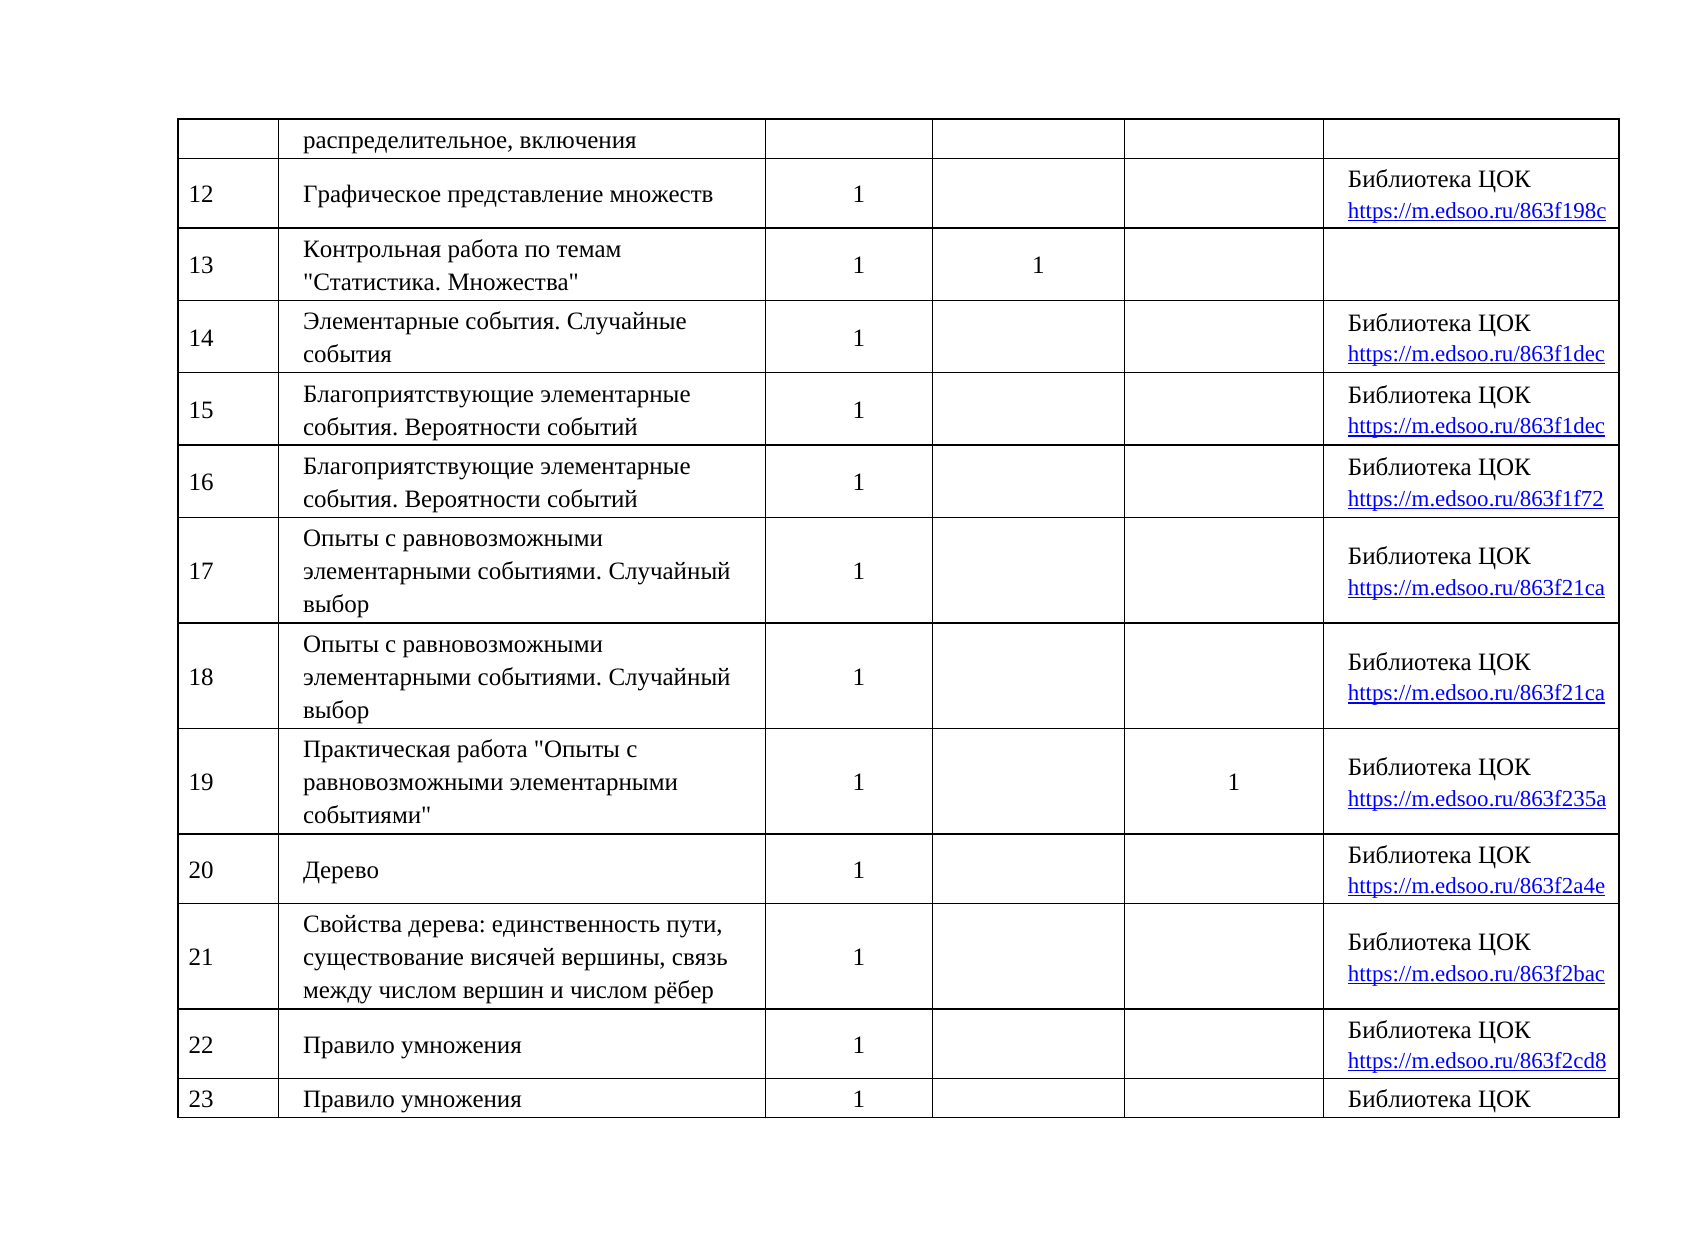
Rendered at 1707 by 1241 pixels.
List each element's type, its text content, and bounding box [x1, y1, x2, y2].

table_cell Библиотека ЦОК https://m.edsoo.ru/863f198c [1324, 159, 1618, 227]
table_cell [1125, 518, 1323, 622]
table_cell 1 [766, 229, 932, 299]
table_cell [933, 446, 1124, 517]
table_cell [933, 904, 1124, 1008]
table_cell [1125, 159, 1323, 227]
table_cell [933, 159, 1124, 227]
table_cell 1 [1125, 729, 1323, 833]
table_cell Библиотека ЦОК https://m.edsoo.ru/863f235a [1324, 729, 1618, 833]
table_cell Опыты с равновозможными элементарными событиями. Случайный выбор [279, 518, 765, 622]
table_cell Благоприятствующие элементарные события. Вероятности событий [279, 373, 765, 444]
table_cell Библиотека ЦОК https://m.edsoo.ru/863f2a4e [1324, 835, 1618, 902]
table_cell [279, 120, 765, 157]
table_cell [1125, 229, 1323, 299]
table_cell 13 [179, 229, 278, 299]
table_cell 1 [766, 120, 932, 157]
table_cell Библиотека ЦОК https://m.edsoo.ru/863f2cd8 [1324, 1010, 1618, 1077]
table_cell [1125, 624, 1323, 727]
table_cell [933, 624, 1124, 727]
table_cell Благоприятствующие элементарные события. Вероятности событий [279, 446, 765, 517]
table_cell [1324, 229, 1618, 299]
table_cell [933, 120, 1124, 157]
table_cell 18 [179, 624, 278, 727]
table_cell Библиотека ЦОК https://m.edsoo.ru/863f1dec [1324, 301, 1618, 372]
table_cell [1324, 120, 1618, 157]
table_cell 1 [766, 518, 932, 622]
table_cell [933, 1010, 1124, 1077]
table_cell 23 [179, 1079, 278, 1117]
table_cell 1 [933, 229, 1124, 299]
table_cell [933, 835, 1124, 902]
table_cell 1 [766, 159, 932, 227]
table_cell [933, 373, 1124, 444]
table_cell Практическая работа "Опыты с равновозможными элементарными событиями" [279, 729, 765, 833]
table_cell [933, 729, 1124, 833]
table_cell 11 [179, 120, 278, 157]
table_cell 21 [179, 904, 278, 1008]
table_cell 22 [179, 1010, 278, 1077]
table_cell 14 [179, 301, 278, 372]
table_cell 1 [766, 729, 932, 833]
table_cell [933, 518, 1124, 622]
table_cell 16 [179, 446, 278, 517]
table_cell Графическое представление множеств [279, 159, 765, 227]
table_cell 17 [179, 518, 278, 622]
table_cell 1 [766, 835, 932, 902]
table_cell 1 [766, 1079, 932, 1117]
table_cell [1125, 446, 1323, 517]
table_cell 1 [766, 624, 932, 727]
table_cell 1 [766, 301, 932, 372]
table_cell 1 [766, 904, 932, 1008]
table_cell [933, 301, 1124, 372]
table_cell [1125, 835, 1323, 902]
table_cell Дерево [279, 835, 765, 902]
table_cell Элементарные события. Случайные события [279, 301, 765, 372]
table_cell Библиотека ЦОК https://m.edsoo.ru/863f1f72 [1324, 446, 1618, 517]
table_cell Правило умножения [279, 1010, 765, 1077]
table_cell Библиотека ЦОК https://m.edsoo.ru/863f1dec [1324, 373, 1618, 444]
table_cell 1 [766, 446, 932, 517]
table_cell Библиотека ЦОК https://m.edsoo.ru/863f21ca [1324, 518, 1618, 622]
table_cell 12 [179, 159, 278, 227]
table_cell 19 [179, 729, 278, 833]
table_cell [1125, 904, 1323, 1008]
table_cell Опыты с равновозможными элементарными событиями. Случайный выбор [279, 624, 765, 727]
table_cell Контрольная работа по темам "Статистика. Множества" [279, 229, 765, 299]
table_cell Библиотека ЦОК https://m.edsoo.ru/863f21ca [1324, 624, 1618, 727]
table_cell [1125, 301, 1323, 372]
table_cell [1125, 1079, 1323, 1117]
table_cell 1 [766, 1010, 932, 1077]
table_cell 1 [766, 373, 932, 444]
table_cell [1324, 1079, 1618, 1117]
table_cell [933, 1079, 1124, 1117]
table_cell [1125, 1010, 1323, 1077]
table_cell [1125, 120, 1323, 157]
table_cell Свойства дерева: единственность пути, существование висячей вершины, связь между числом вершин и числом рёбер [279, 904, 765, 1008]
table_cell Правило умножения [279, 1079, 765, 1117]
table_cell 20 [179, 835, 278, 902]
table_cell 15 [179, 373, 278, 444]
table_cell Библиотека ЦОК https://m.edsoo.ru/863f2bac [1324, 904, 1618, 1008]
table_cell [1125, 373, 1323, 444]
